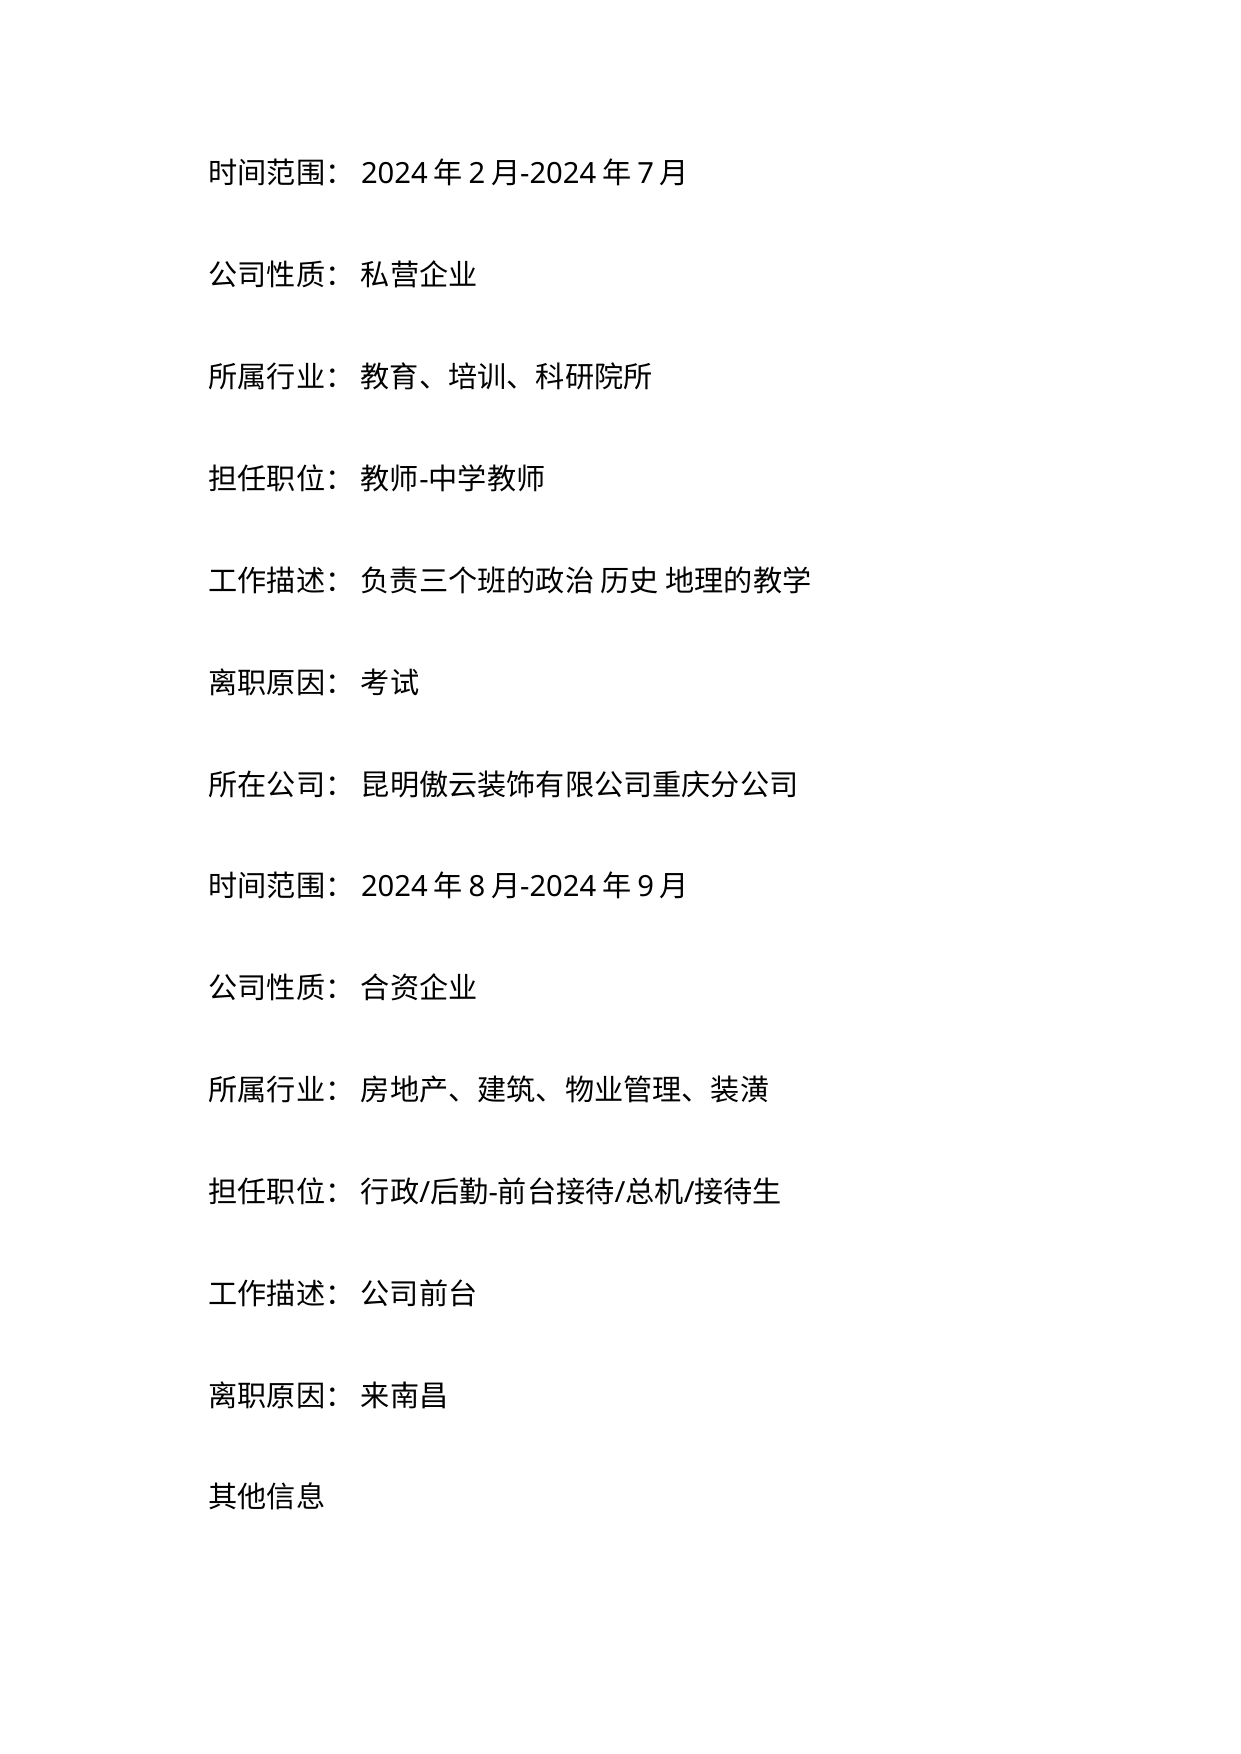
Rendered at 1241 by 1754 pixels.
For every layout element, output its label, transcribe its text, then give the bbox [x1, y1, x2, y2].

text 所属行业： 教育、培训、科研院所 [150, 354, 1090, 396]
text 担任职位： 行政/后勤-前台接待/总机/接待生 [150, 1168, 1090, 1211]
text 其他信息 [150, 1474, 1090, 1516]
text 所在公司： 昆明傲云装饰有限公司重庆分公司 [150, 761, 1090, 803]
text 所属行业： 房地产、建筑、物业管理、装潢 [150, 1067, 1090, 1109]
text 时间范围： 2024年2月-2024年7月 [150, 150, 1090, 192]
text 工作描述： 负责三个班的政治 历史 地理的教学 [150, 557, 1090, 600]
text 时间范围： 2024年8月-2024年9月 [150, 863, 1090, 905]
text 工作描述： 公司前台 [150, 1270, 1090, 1313]
text 公司性质： 私营企业 [150, 252, 1090, 294]
text 离职原因： 考试 [150, 659, 1090, 702]
text 公司性质： 合资企业 [150, 965, 1090, 1007]
text 离职原因： 来南昌 [150, 1372, 1090, 1414]
text 担任职位： 教师-中学教师 [150, 456, 1090, 498]
